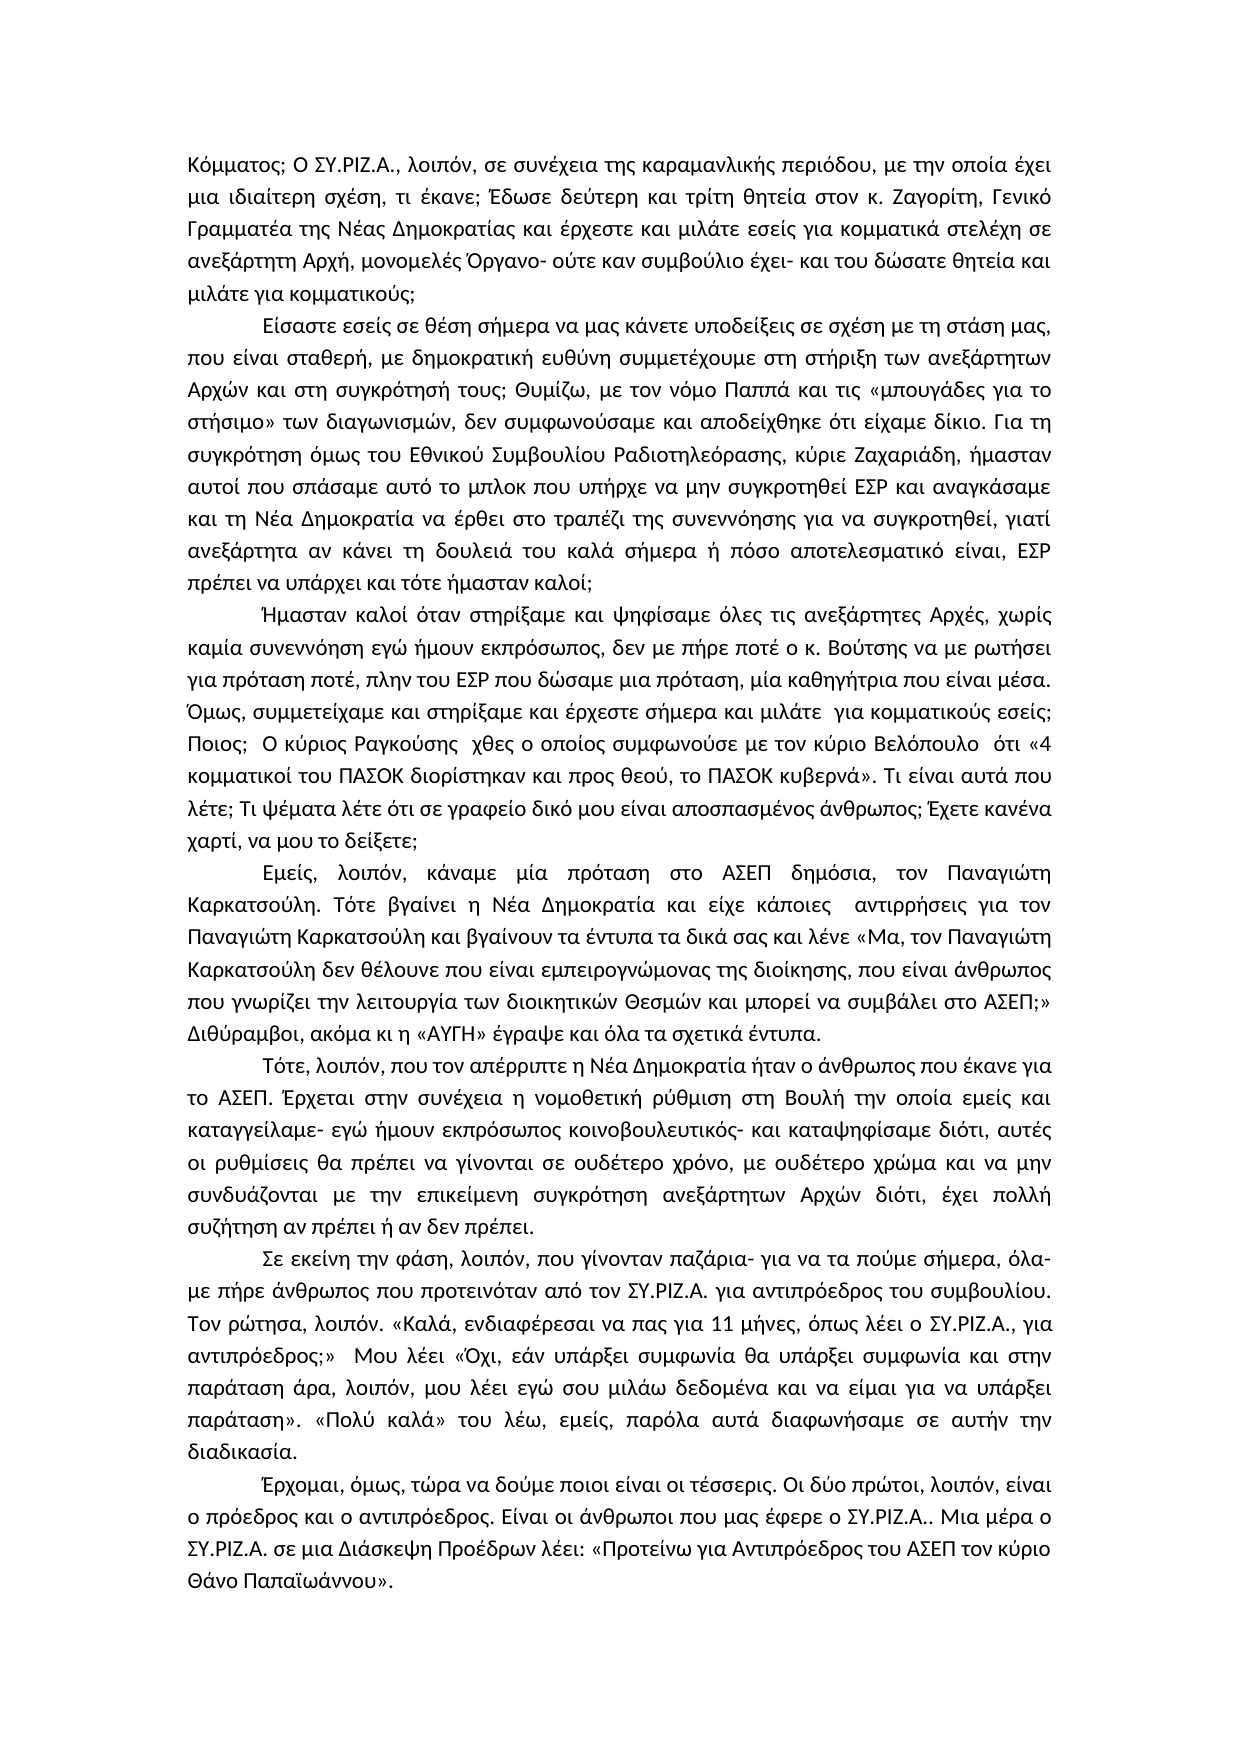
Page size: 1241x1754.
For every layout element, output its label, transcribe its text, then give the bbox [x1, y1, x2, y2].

text Τότε, λοιπόν, που τον απέρριπτε η Νέα Δημοκρατία ήταν ο άνθρωπος που έκανε για το ΑΣΕΠ. Έρχεται στην συνέχεια η νομοθετική ρύθμιση στη Βουλή την οποία εμείς και καταγγείλαμε- εγώ ήμουν εκπρόσωπος κοινοβουλευτικός- και καταψηφίσαμε διότι, αυτές οι ρυθμίσεις θα πρέπει να γίνονται σε ουδέτερο χρόνο, με ουδέτερο χρώμα και να μην συνδυάζονται με την επικείμενη συγκρότηση ανεξάρτητων Αρχών διότι, έχει πολλή συζήτηση αν πρέπει ή αν δεν πρέπει. [187, 1051, 1053, 1240]
text Εμείς, λοιπόν, κάναμε μία πρόταση στο ΑΣΕΠ δημόσια, τον Παναγιώτη Καρκατσούλη. Τότε βγαίνει η Νέα Δημοκρατία και είχε κάποιες αντιρρήσεις για τον Παναγιώτη Καρκατσούλη και βγαίνουν τα έντυπα τα δικά σας και λένε «Μα, τον Παναγιώτη Καρκατσούλη δεν θέλουνε που είναι εμπειρογνώμονας της διοίκησης, που είναι άνθρωπος που γνωρίζει την λειτουργία των διοικητικών Θεσμών και μπορεί να συμβάλει στο ΑΣΕΠ;» Διθύραμβοι, ακόμα κι η «ΑΥΓΗ» έγραψε και όλα τα σχετικά έντυπα. [187, 858, 1053, 1047]
text Ήμασταν καλοί όταν στηρίξαμε και ψηφίσαμε όλες τις ανεξάρτητες Αρχές, χωρίς καμία συνεννόηση εγώ ήμουν εκπρόσωπος, δεν με πήρε ποτέ ο κ. Βούτσης να με ρωτήσει για πρόταση ποτέ, πλην του ΕΣΡ που δώσαμε μια πρόταση, μία καθηγήτρια που είναι μέσα. Όμως, συμμετείχαμε και στηρίξαμε και έρχεστε σήμερα και μιλάτε για κομματικούς εσείς; Ποιος; Ο κύριος Ραγκούσης χθες ο οποίος συμφωνούσε με τον κύριο Βελόπουλο ότι «4 κομματικοί του ΠΑΣΟΚ διορίστηκαν και προς θεού, το ΠΑΣΟΚ κυβερνά». Τι είναι αυτά που λέτε; Τι ψέματα λέτε ότι σε γραφείο δικό μου είναι αποσπασμένος άνθρωπος; Έχετε κανένα χαρτί, να μου το δείξετε; [187, 601, 1053, 854]
text Έρχομαι, όμως, τώρα να δούμε ποιοι είναι οι τέσσερις. Οι δύο πρώτοι, λοιπόν, είναι ο πρόεδρος και ο αντιπρόεδρος. Είναι οι άνθρωποι που μας έφερε ο ΣΥ.ΡΙΖ.Α.. Μια μέρα ο ΣΥ.ΡΙΖ.Α. σε μια Διάσκεψη Προέδρων λέει: «Προτείνω για Αντιπρόεδρος του ΑΣΕΠ τον κύριο Θάνο Παπαϊωάννου». [187, 1470, 1053, 1594]
text Σε εκείνη την φάση, λοιπόν, που γίνονταν παζάρια- για να τα πούμε σήμερα, όλα- με πήρε άνθρωπος που προτεινόταν από τον ΣΥ.ΡΙΖ.Α. για αντιπρόεδρος του συμβουλίου. Τον ρώτησα, λοιπόν. «Καλά, ενδιαφέρεσαι να πας για 11 μήνες, όπως λέει ο ΣΥ.ΡΙΖ.Α., για αντιπρόεδρος;» Μου λέει «Όχι, εάν υπάρξει συμφωνία θα υπάρξει συμφωνία και στην παράταση άρα, λοιπόν, μου λέει εγώ σου μιλάω δεδομένα και να είμαι για να υπάρξει παράταση». «Πολύ καλά» του λέω, εμείς, παρόλα αυτά διαφωνήσαμε σε αυτήν την διαδικασία. [187, 1244, 1053, 1466]
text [187, 150, 1053, 307]
text Είσαστε εσείς σε θέση σήμερα να μας κάνετε υποδείξεις σε σχέση με τη στάση μας, που είναι σταθερή, με δημοκρατική ευθύνη συμμετέχουμε στη στήριξη των ανεξάρτητων Αρχών και στη συγκρότησή τους; Θυμίζω, με τον νόμο Παππά και τις «μπουγάδες για το στήσιμο» των διαγωνισμών, δεν συμφωνούσαμε και αποδείχθηκε ότι είχαμε δίκιο. Για τη συγκρότηση όμως του Εθνικού Συμβουλίου Ραδιοτηλεόρασης, κύριε Ζαχαριάδη, ήμασταν αυτοί που σπάσαμε αυτό το μπλοκ που υπήρχε να μην συγκροτηθεί ΕΣΡ και αναγκάσαμε και τη Νέα Δημοκρατία να έρθει στο τραπέζι της συνεννόησης για να συγκροτηθεί, γιατί ανεξάρτητα αν κάνει τη δουλειά του καλά σήμερα ή πόσο αποτελεσματικό είναι, ΕΣΡ πρέπει να υπάρχει και τότε ήμασταν καλοί; [187, 311, 1053, 596]
